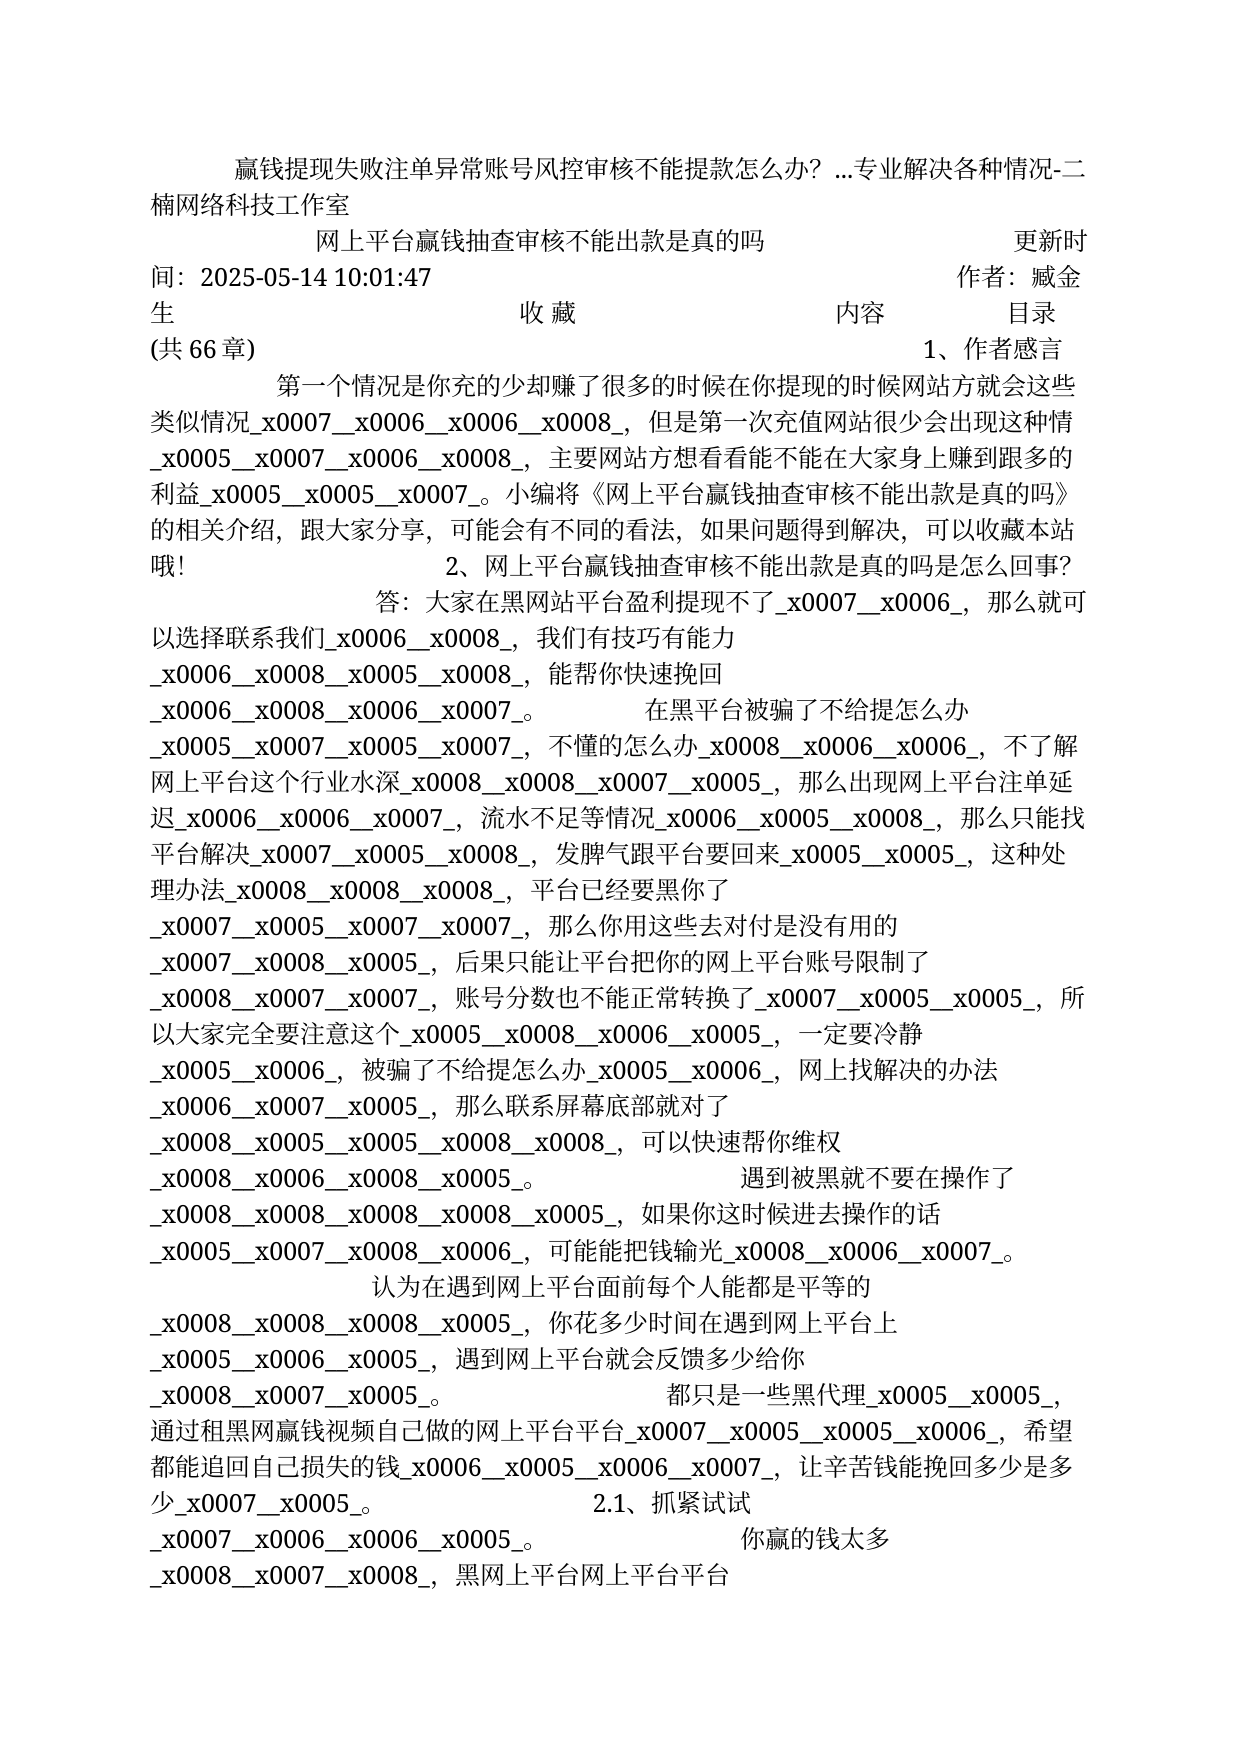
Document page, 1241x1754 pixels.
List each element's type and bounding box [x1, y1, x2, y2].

text [150, 150, 1090, 1592]
